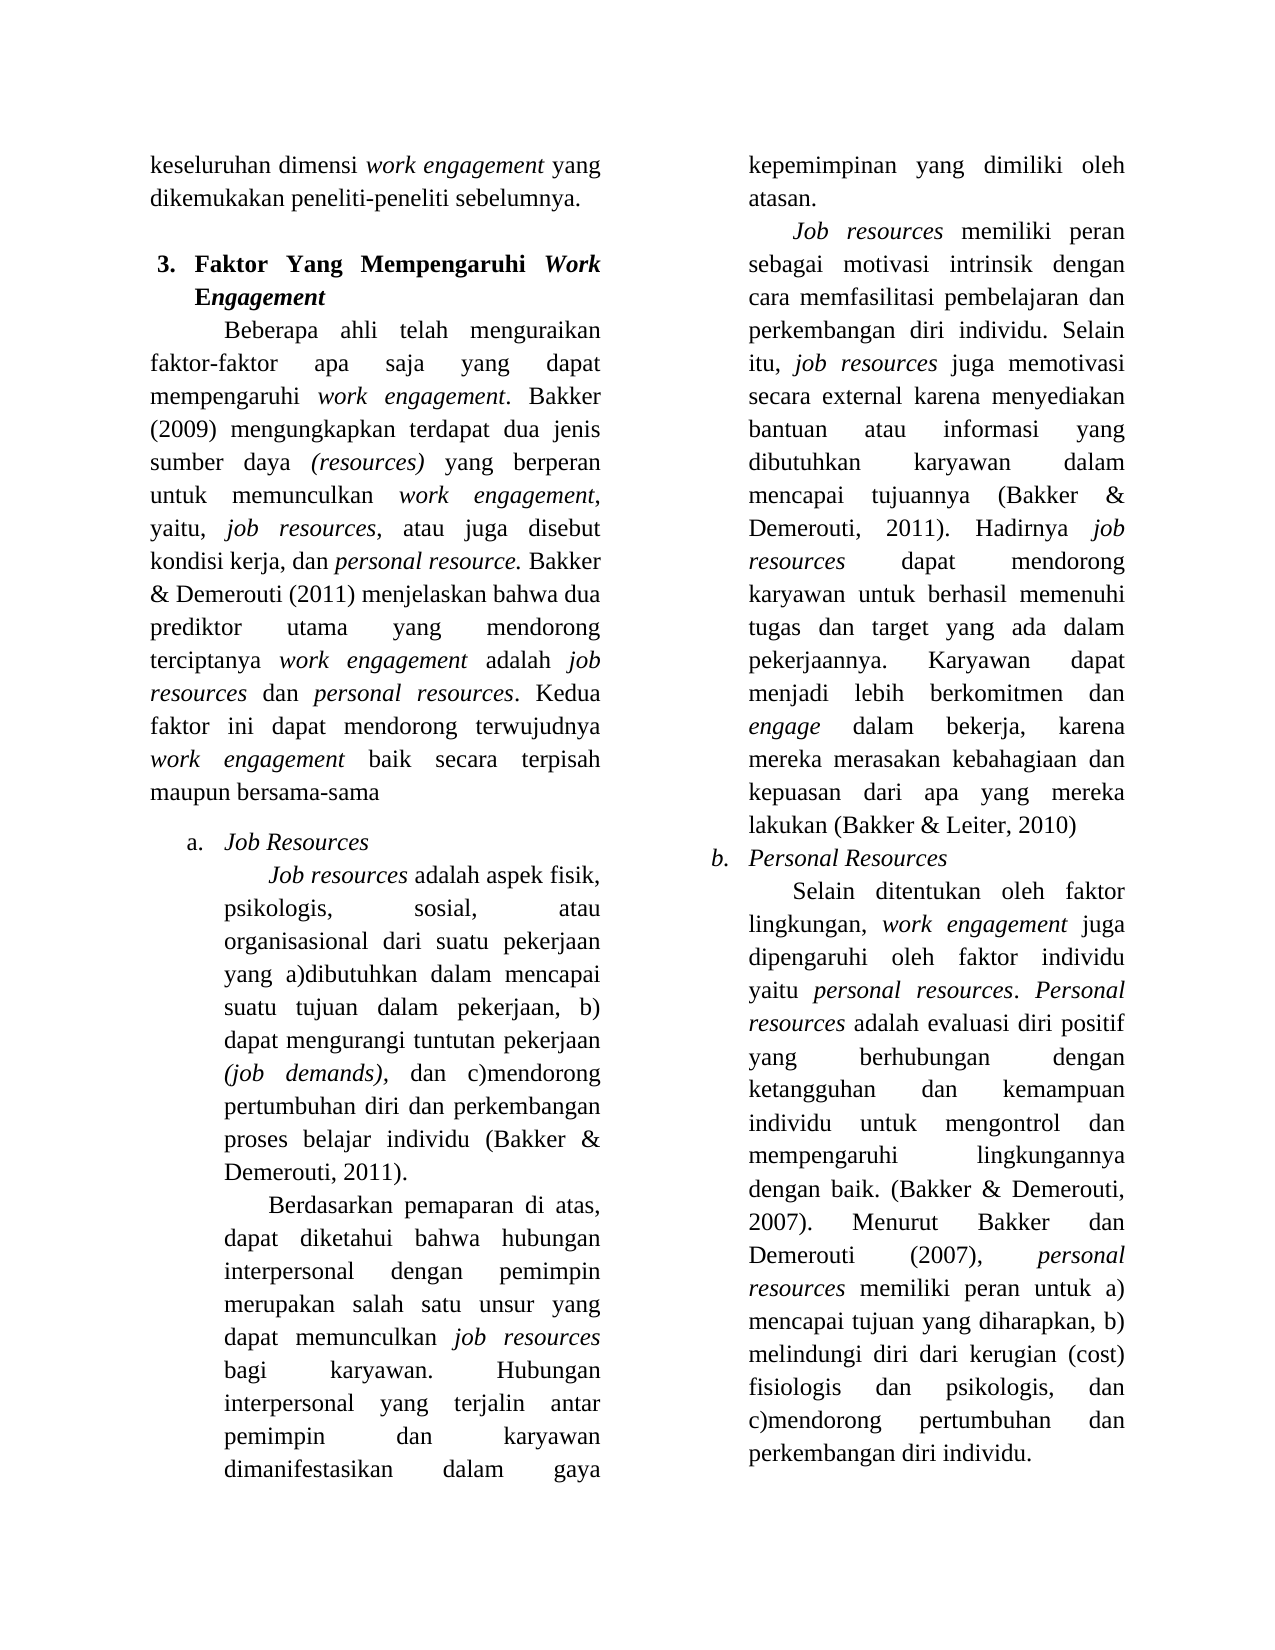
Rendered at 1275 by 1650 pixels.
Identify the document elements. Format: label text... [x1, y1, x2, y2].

list Job resources adalah aspek fisik, psikologis, sosial, atau organisasional dari suatu pekerjaan yang a)dibutuhkan dalam mencapai suatu tujuan dalam pekerjaan, b) dapat mengurangi tuntutan pekerjaan (job demands), dan c)mendorong pertumbuhan diri dan perkembangan proses belajar individu (Bakker & Demerouti, 2011). [224, 860, 601, 1186]
list Job resources memiliki peran sebagai motivasi intrinsik dengan cara memfasilitasi pembelajaran dan perkembangan diri individu. Selain itu, job resources juga memotivasi secara external karena menyediakan bantuan atau informasi yang dibutuhkan karyawan dalam mencapai tujuannya (Bakker & Demerouti, 2011). Hadirnya job resources dapat mendorong karyawan untuk berhasil memenuhi tugas dan target yang ada dalam pekerjaannya. Karyawan dapat menjadi lebih berkomitmen dan engage dalam bekerja, karena mereka merasakan kebahagiaan dan kepuasan dari apa yang mereka lakukan (Bakker & Leiter, 2010) [748, 216, 1125, 839]
list Berdasarkan pemaparan di atas, dapat diketahui bahwa hubungan interpersonal dengan pemimpin merupakan salah satu unsur yang dapat memunculkan job resources bagi karyawan. Hubungan interpersonal yang terjalin antar pemimpin dan karyawan dimanifestasikan dalam gaya kepemimpinan yang dimiliki oleh atasan. [224, 1190, 601, 1483]
list Selain ditentukan oleh faktor lingkungan, work engagement juga dipengaruhi oleh faktor individu yaitu personal resources. Personal resources adalah evaluasi diri positif yang berhubungan dengan ketangguhan dan kemampuan individu untuk mengontrol dan mempengaruhi lingkungannya dengan baik. (Bakker & Demerouti, 2007). Menurut Bakker dan Demerouti (2007), personal resources memiliki peran untuk a) mencapai tujuan yang diharapkan, b) melindungi diri dari kerugian (cost) fisiologis dan psikologis, dan c)mendorong pertumbuhan dan perkembangan diri individu. [748, 876, 1125, 1467]
list Job Resources [186, 827, 601, 856]
list Berdasarkan pemaparan di atas, dapat diketahui bahwa hubungan interpersonal dengan pemimpin merupakan salah satu unsur yang dapat memunculkan job resources bagi karyawan. Hubungan interpersonal yang terjalin antar pemimpin dan karyawan dimanifestasikan dalam gaya kepemimpinan yang dimiliki oleh atasan. [748, 150, 1125, 212]
list Personal Resources [711, 843, 1125, 872]
list Faktor Yang Mempengaruhi Work Engagement [157, 249, 601, 311]
text Beberapa ahli telah menguraikan faktor-faktor apa saja yang dapat mempengaruhi work engagement. Bakker (2009) mengungkapkan terdapat dua jenis sumber daya (resources) yang berperan untuk memunculkan work engagement, yaitu, job resources, atau juga disebut kondisi kerja, dan personal resource. Bakker & Demerouti (2011) menjelaskan bahwa dua prediktor utama yang mendorong terciptanya work engagement adalah job resources dan personal resources. Kedua faktor ini dapat mendorong terwujudnya work engagement baik secara terpisah maupun bersama-sama [150, 315, 601, 806]
